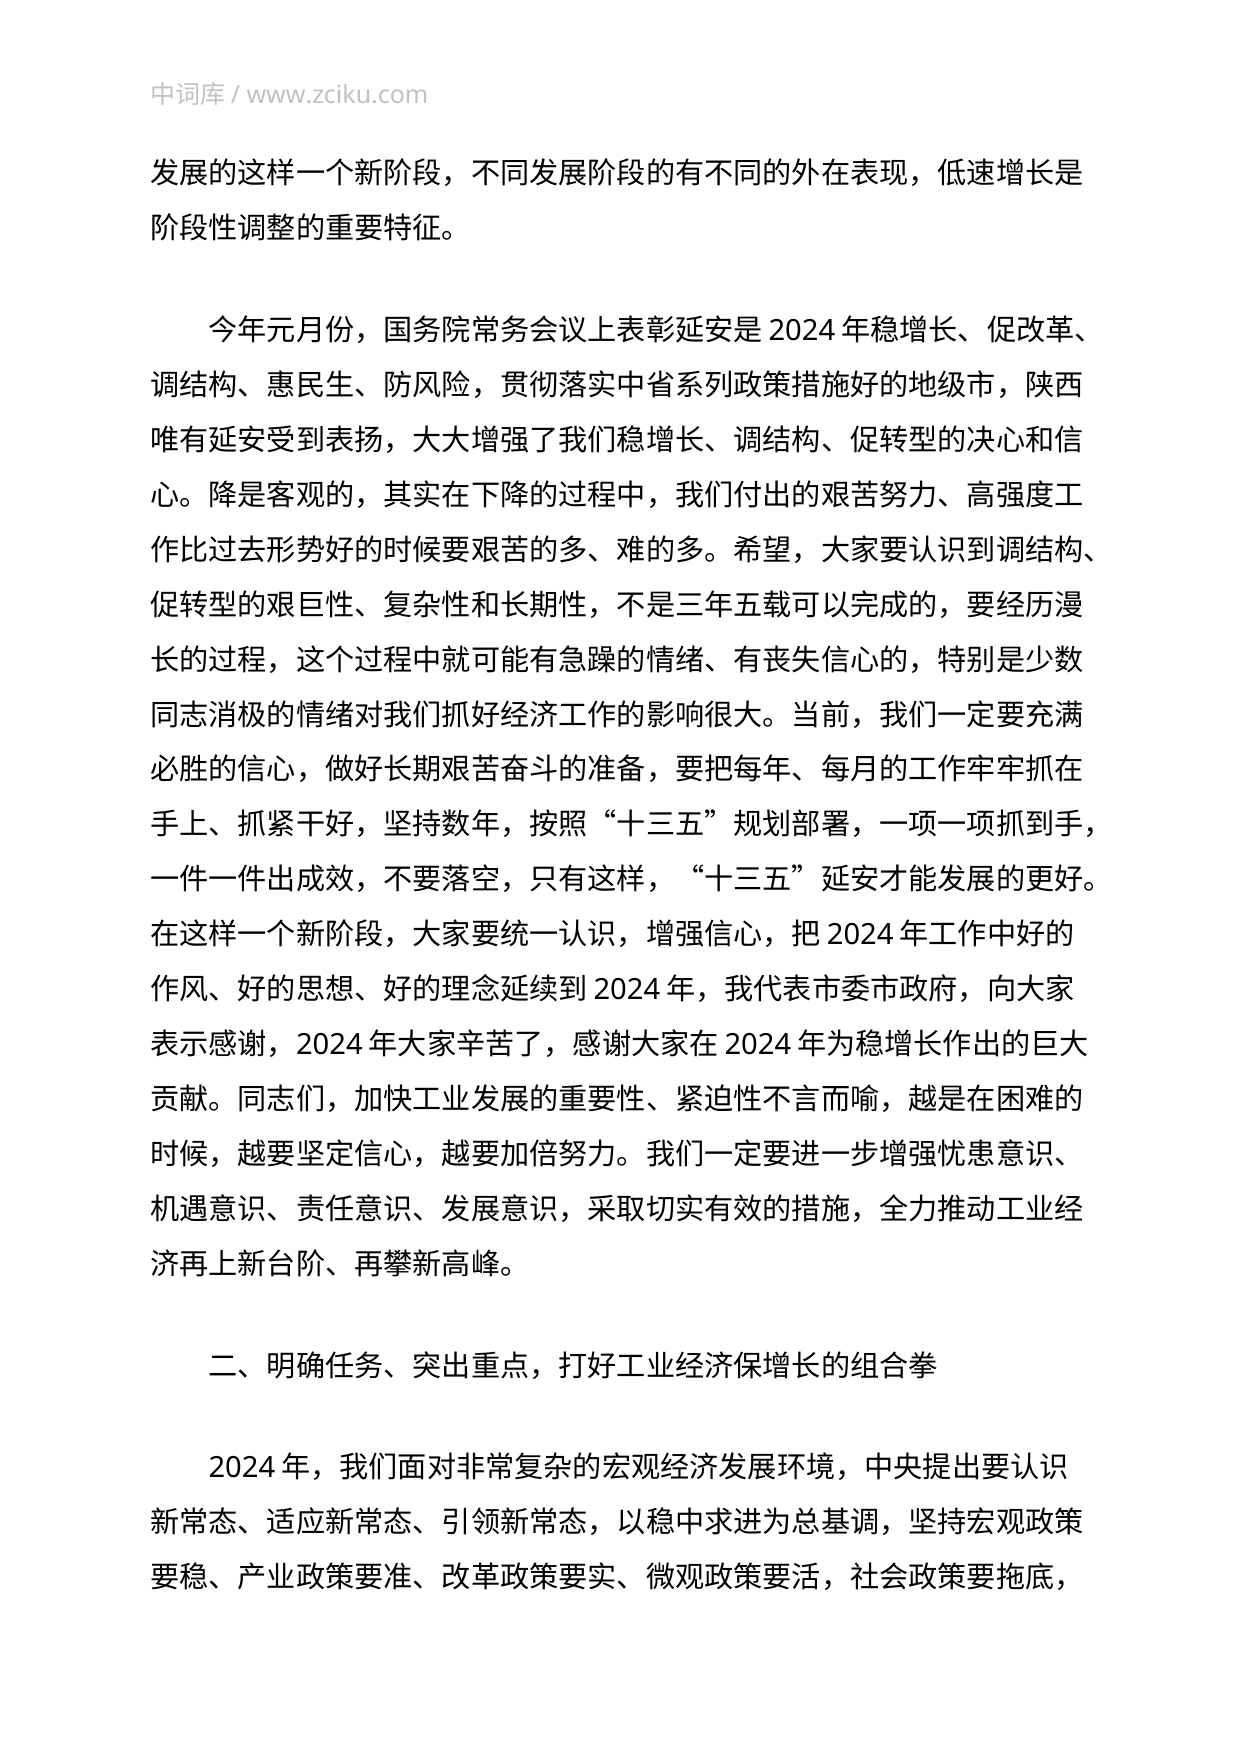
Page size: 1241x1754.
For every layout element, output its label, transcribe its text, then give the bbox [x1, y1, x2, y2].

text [150, 150, 1090, 247]
text 二、明确任务、突出重点，打好工业经济保增长的组合拳 [150, 1342, 1090, 1384]
text 今年元月份，国务院常务会议上表彰延安是2024年稳增长、促改革、调结构、惠民生、防风险，贯彻落实中省系列政策措施好的地级市，陕西唯有延安受到表扬，大大增强了我们稳增长、调结构、促转型的决心和信心。降是客观的，其实在下降的过程中，我们付出的艰苦努力、高强度工作比过去形势好的时候要艰苦的多、难的多。希望，大家要认识到调结构、促转型的艰巨性、复杂性和长期性，不是三年五载可以完成的，要经历漫长的过程，这个过程中就可能有急躁的情绪、有丧失信心的，特别是少数同志消极的情绪对我们抓好经济工作的影响很大。当前，我们一定要充满必胜的信心，做好长期艰苦奋斗的准备，要把每年、每月的工作牢牢抓在手上、抓紧干好，坚持数年，按照“十三五”规划部署，一项一项抓到手，一件一件出成效，不要落空，只有这样，“十三五”延安才能发展的更好。在这样一个新阶段，大家要统一认识，增强信心，把2024年工作中好的作风、好的思想、好的理念延续到2024年，我代表市委市政府，向大家表示感谢，2024年大家辛苦了，感谢大家在2024年为稳增长作出的巨大贡献。同志们，加快工业发展的重要性、紧迫性不言而喻，越是在困难的时候，越要坚定信心，越要加倍努力。我们一定要进一步增强忧患意识、机遇意识、责任意识、发展意识，采取切实有效的措施，全力推动工业经济再上新台阶、再攀新高峰。 [150, 307, 1090, 1283]
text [150, 1444, 1090, 1596]
